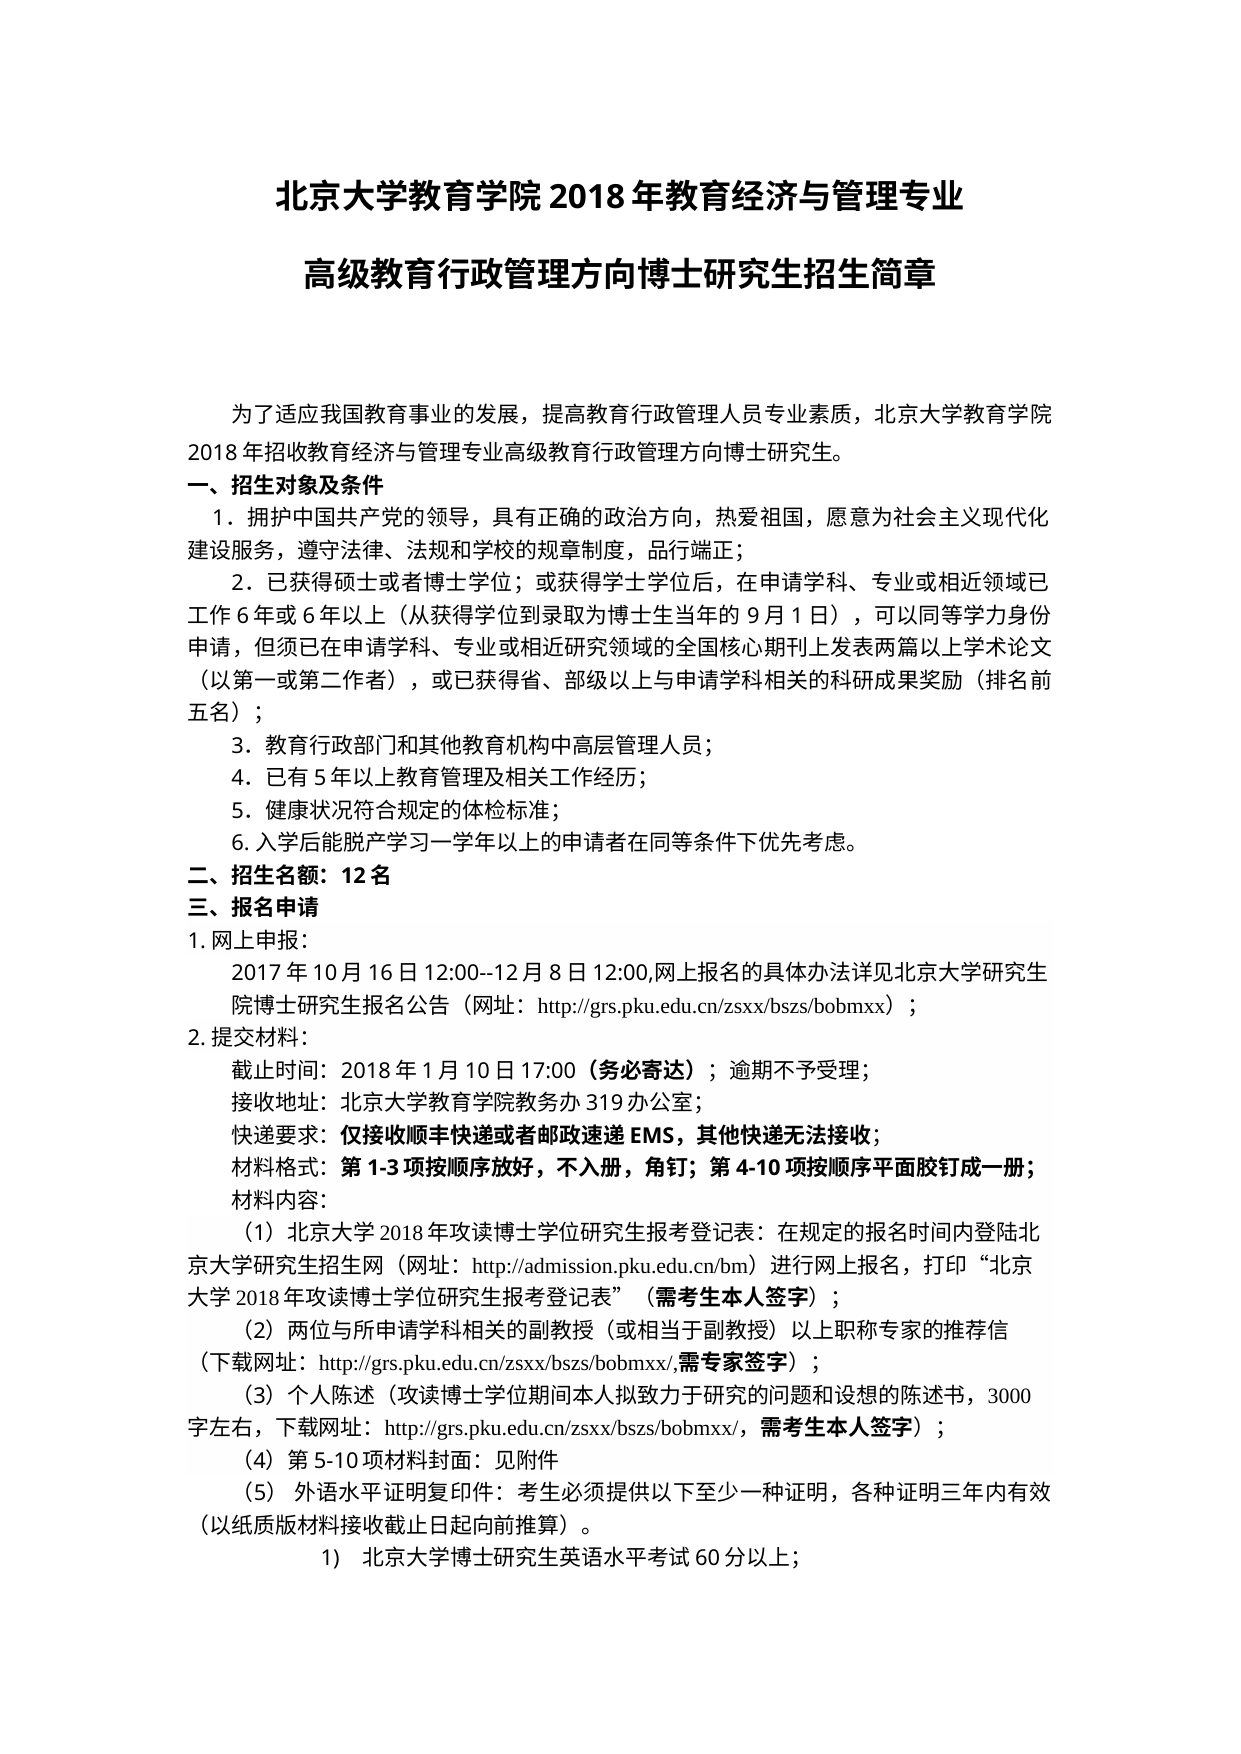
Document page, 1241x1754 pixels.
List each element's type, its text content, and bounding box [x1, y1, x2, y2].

text 一、招生对象及条件 [187, 467, 1053, 500]
text 高级教育行政管理方向博士研究生招生简章 [187, 239, 1053, 304]
text 4．已有5年以上教育管理及相关工作经历； [187, 760, 1053, 792]
text （1）北京大学2018年攻读博士学位研究生报考登记表：在规定的报名时间内登陆北京大学研究生招生网（网址：http://admission.pku.edu.cn/bm）进行网上报名，打印“北京大学2018年攻读博士学位研究生报考登记表”（需考生本人签字）； [187, 1215, 1053, 1312]
list 北京大学博士研究生英语水平考试60分以上； [187, 1540, 1053, 1572]
text 接收地址：北京大学教育学院教务办319办公室； [231, 1085, 1053, 1117]
text 5．健康状况符合规定的体检标准； [187, 792, 1053, 825]
text 2017年10月16日12:00--12月8日12:00,网上报名的具体办法详见北京大学研究生院博士研究生报名公告（网址：http://grs.pku.edu.cn/zsxx/bszs/bobmxx）； [231, 955, 1053, 1020]
text 1. 网上申报： [187, 922, 1053, 955]
text （2）两位与所申请学科相关的副教授（或相当于副教授）以上职称专家的推荐信（下载网址：http://grs.pku.edu.cn/zsxx/bszs/bobmxx/,需专家签字）； [187, 1312, 1053, 1377]
text （3）个人陈述（攻读博士学位期间本人拟致力于研究的问题和设想的陈述书，3000字左右，下载网址：http://grs.pku.edu.cn/zsxx/bszs/bobmxx/，需考生本人签字）； [187, 1377, 1053, 1442]
text 材料内容： [231, 1182, 1053, 1215]
text （5） 外语水平证明复印件：考生必须提供以下至少一种证明，各种证明三年内有效（以纸质版材料接收截止日起向前推算）。 [187, 1475, 1053, 1540]
text 3．教育行政部门和其他教育机构中高层管理人员； [187, 727, 1053, 760]
text 2. 提交材料： [187, 1020, 1053, 1052]
text 北京大学教育学院2018年教育经济与管理专业 [187, 162, 1053, 227]
text 快递要求：仅接收顺丰快递或者邮政速递EMS，其他快递无法接收； [231, 1117, 1053, 1150]
text （4）第5-10项材料封面：见附件 [187, 1442, 1053, 1475]
text 截止时间：2018年1月10日17:00（务必寄达）；逾期不予受理； [231, 1052, 1053, 1085]
text 为了适应我国教育事业的发展，提高教育行政管理人员专业素质，北京大学教育学院2018年招收教育经济与管理专业高级教育行政管理方向博士研究生。 [187, 392, 1053, 467]
text 2．已获得硕士或者博士学位；或获得学士学位后，在申请学科、专业或相近领域已工作6年或6年以上（从获得学位到录取为博士生当年的），可以同等学力身份申请，但须已在申请学科、专业或相近研究领域的全国核心期刊上发表两篇以上学术论文（以第一或第二作者），或已获得省、部级以上与申请学科相关的科研成果奖励（排名前五名）； [187, 565, 1053, 727]
text 二、招生名额：12名 [187, 857, 1053, 890]
text 1．拥护中国共产党的领导，具有正确的政治方向，热爱祖国，愿意为社会主义现代化建设服务，遵守法律、法规和学校的规章制度，品行端正； [187, 500, 1053, 565]
text 6. 入学后能脱产学习一学年以上的申请者在同等条件下优先考虑。 [187, 825, 1053, 857]
text 三、报名申请 [187, 890, 1053, 922]
text 材料格式：第1-3项按顺序放好，不入册，角钉；第4-10项按顺序平面胶钉成一册； [231, 1150, 1053, 1182]
